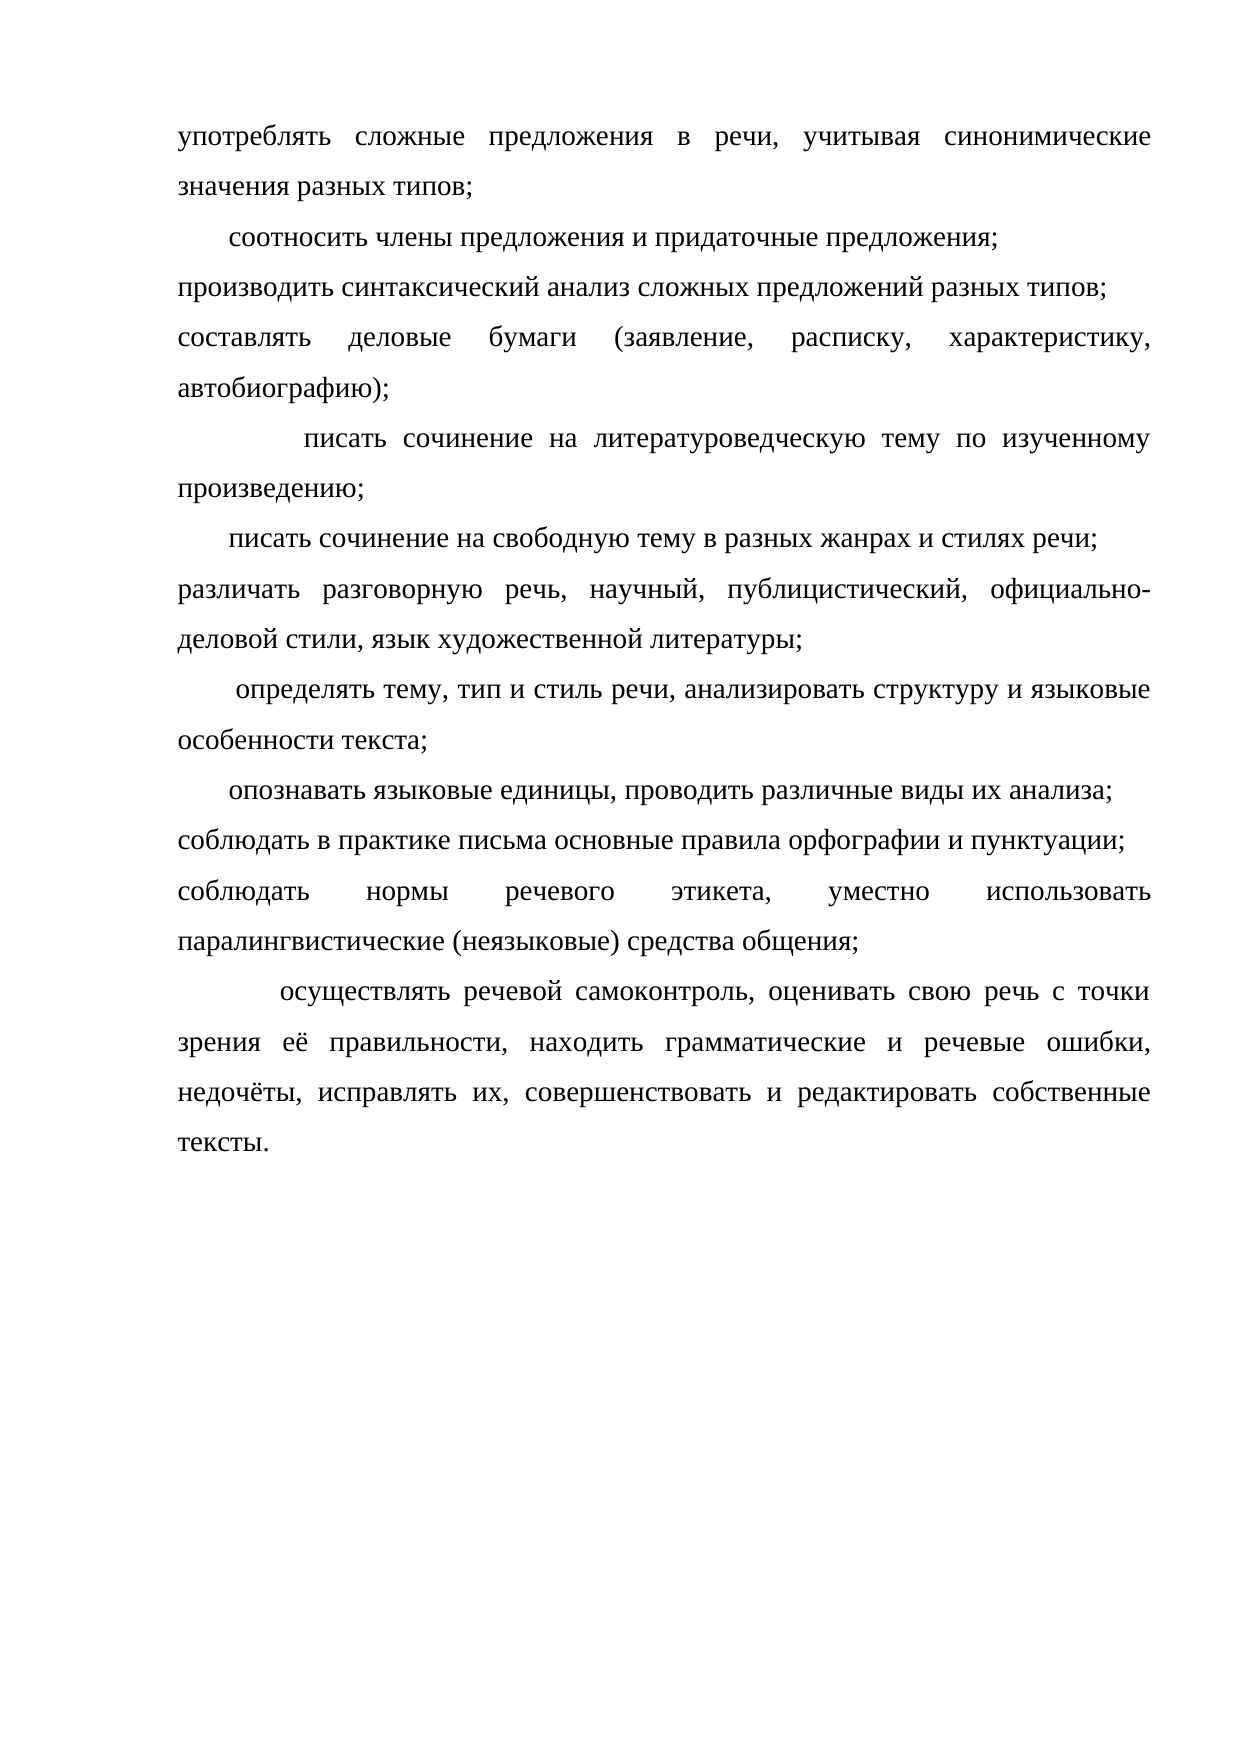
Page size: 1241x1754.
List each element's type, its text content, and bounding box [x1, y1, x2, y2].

text писать сочинение на свободную тему в разных жанрах и стилях речи; [177, 521, 1152, 554]
text различать разговорную речь, научный, публицистический, официально-деловой стили, язык художественной литературы; [177, 571, 1152, 655]
text производить синтаксический анализ сложных предложений разных типов; [177, 269, 1152, 303]
text соблюдать в практике письма основные правила орфографии и пунктуации; [177, 822, 1152, 856]
text опознавать языковые единицы, проводить различные виды их анализа; [177, 772, 1152, 806]
text писать сочинение на литературоведческую тему по изученному произведению; [177, 420, 1152, 504]
text соотносить члены предложения и придаточные предложения; [177, 219, 1152, 252]
text употреблять сложные предложения в речи, учитывая синонимические значения разных типов; [177, 118, 1152, 202]
text соблюдать нормы речевого этикета, уместно использовать паралингвистические (неязыковые) средства общения; [177, 873, 1152, 957]
text определять тему, тип и стиль речи, анализировать структуру и языковые особенности текста; [177, 672, 1152, 755]
text осуществлять речевой самоконтроль, оценивать свою речь с точки зрения её правильности, находить грамматические и речевые ошибки, недочёты, исправлять их, совершенствовать и редактировать собственные тексты. [177, 973, 1152, 1158]
text составлять деловые бумаги (заявление, расписку, характеристику, автобиографию); [177, 319, 1152, 403]
